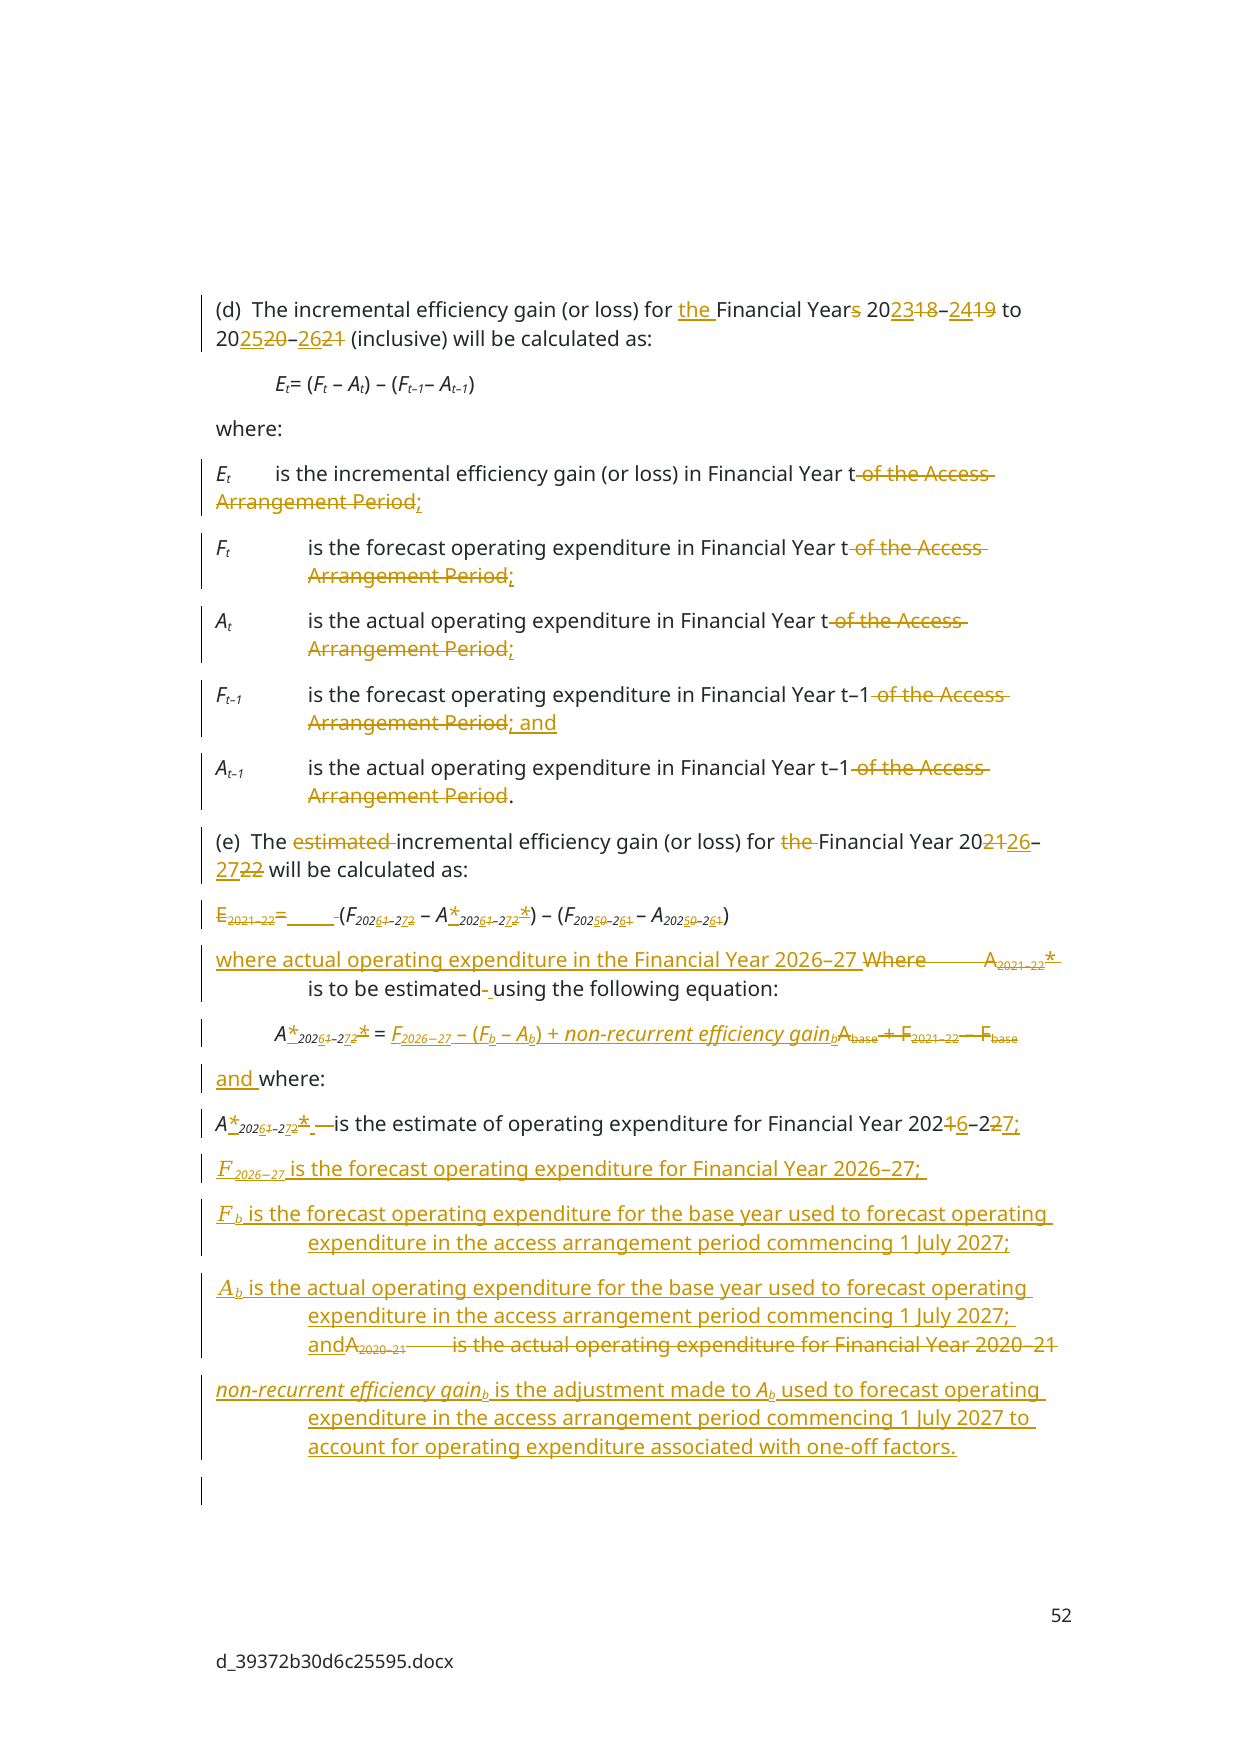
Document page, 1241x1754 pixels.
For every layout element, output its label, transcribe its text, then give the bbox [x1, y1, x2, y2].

text Ft–1 is the forecast operating expenditure in Financial Year t–1 [216, 680, 1072, 737]
text (d) The incremental efficiency gain (or loss) for Financial Year 20– to 20– (inclusive) will be calculated as: [216, 295, 1072, 352]
text where: [216, 414, 1072, 442]
text A202–2 = [216, 1019, 1072, 1047]
text is to be estimatedusing the following equation: [216, 945, 1072, 1002]
text Et is the incremental efficiency gain (or loss) in Financial Year t [216, 459, 1072, 516]
text (e) The incremental efficiency gain (or loss) for Financial Year 20– will be calculated as: [216, 827, 1072, 884]
text Ft is the forecast operating expenditure in Financial Year t [216, 533, 1072, 589]
text A202–2is the estimate of operating expenditure for Financial Year 202–2 [216, 1109, 1072, 1138]
text Et= (Ft – At) – (Ft–1– At–1) [216, 369, 1072, 397]
text (F202–2 – A202–2) – (F202–2 – A202–2) [216, 900, 1072, 929]
text At is the actual operating expenditure in Financial Year t [216, 606, 1072, 663]
text At–1 is the actual operating expenditure in Financial Year t–1. [216, 753, 1072, 810]
text where: [216, 1064, 1072, 1092]
